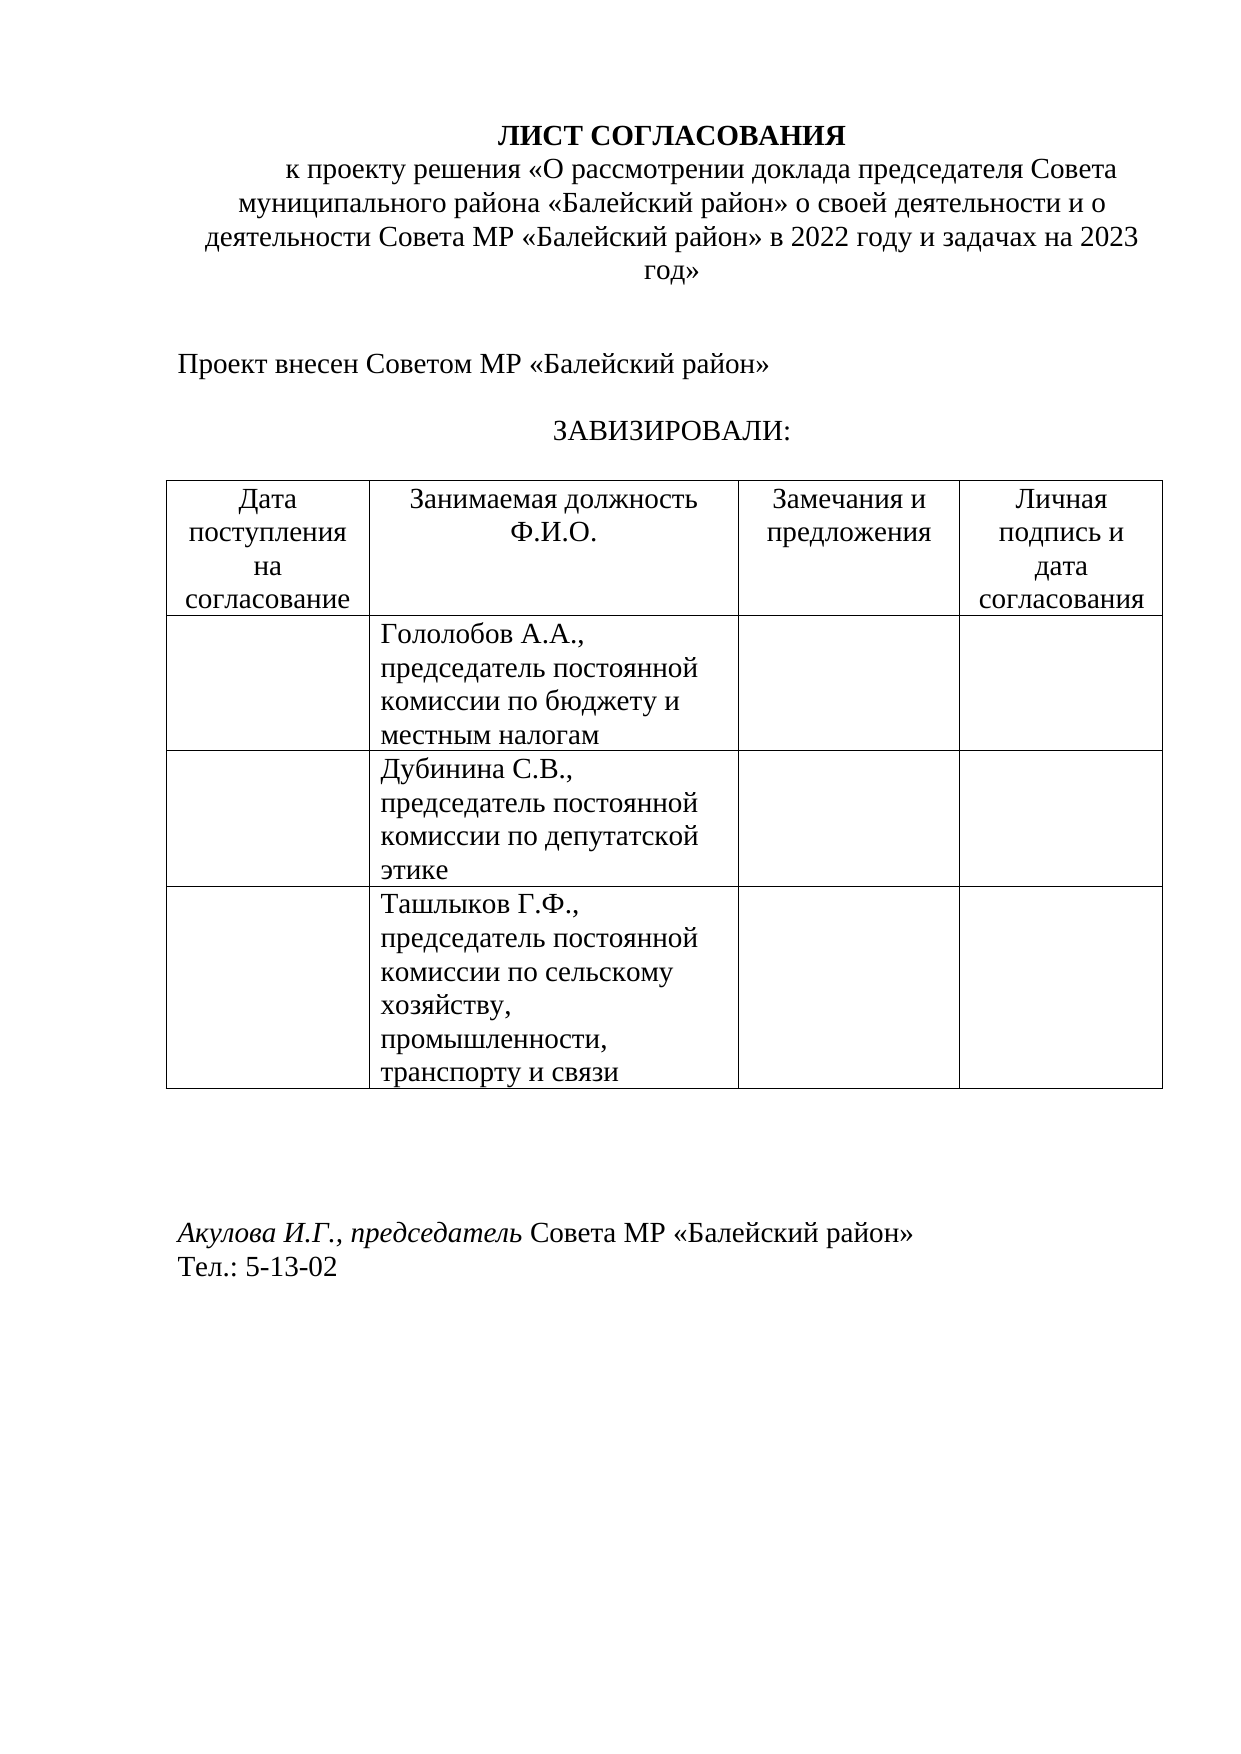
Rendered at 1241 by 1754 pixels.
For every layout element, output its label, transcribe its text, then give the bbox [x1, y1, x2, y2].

table_cell [739, 751, 959, 886]
table_cell [960, 616, 1162, 750]
table_header Личная подпись и дата согласования [960, 481, 1162, 615]
table_cell Ташлыков Г.Ф., председатель постоянной комиссии по сельскому хозяйству, промышленности, транспорту и связи [370, 887, 738, 1088]
table_cell [739, 887, 959, 1088]
table_header Замечания и предложения [739, 481, 959, 615]
table_cell [167, 887, 369, 1088]
table_cell [960, 887, 1162, 1088]
table_cell [960, 751, 1162, 886]
text Тел.: 5-13-02 [177, 1249, 1167, 1282]
table_header Занимаемая должность Ф.И.О. [370, 481, 738, 615]
text Акулова И.Г., председатель Совета МР «Балейский район» [177, 1215, 1167, 1249]
table_cell Гололобов А.А., председатель постоянной комиссии по бюджету и местным налогам [370, 616, 738, 750]
table_cell [739, 616, 959, 750]
text к проекту решения «О рассмотрении доклада председателя Совета муниципального района «Балейский район» о своей деятельности и о деятельности Совета МР «Балейский район» в 2022 году и задачах на 2023 год» [177, 152, 1167, 286]
table_cell Дубинина С.В., председатель постоянной комиссии по депутатской этике [370, 751, 738, 886]
table_header Дата поступления на согласование [167, 481, 369, 615]
text ЛИСТ СОГЛАСОВАНИЯ [177, 118, 1167, 152]
text ЗАВИЗИРОВАЛИ: [177, 413, 1167, 446]
table_cell [167, 616, 369, 750]
table_cell [167, 751, 369, 886]
text Проект внесен Советом МР «Балейский район» [177, 346, 1167, 379]
